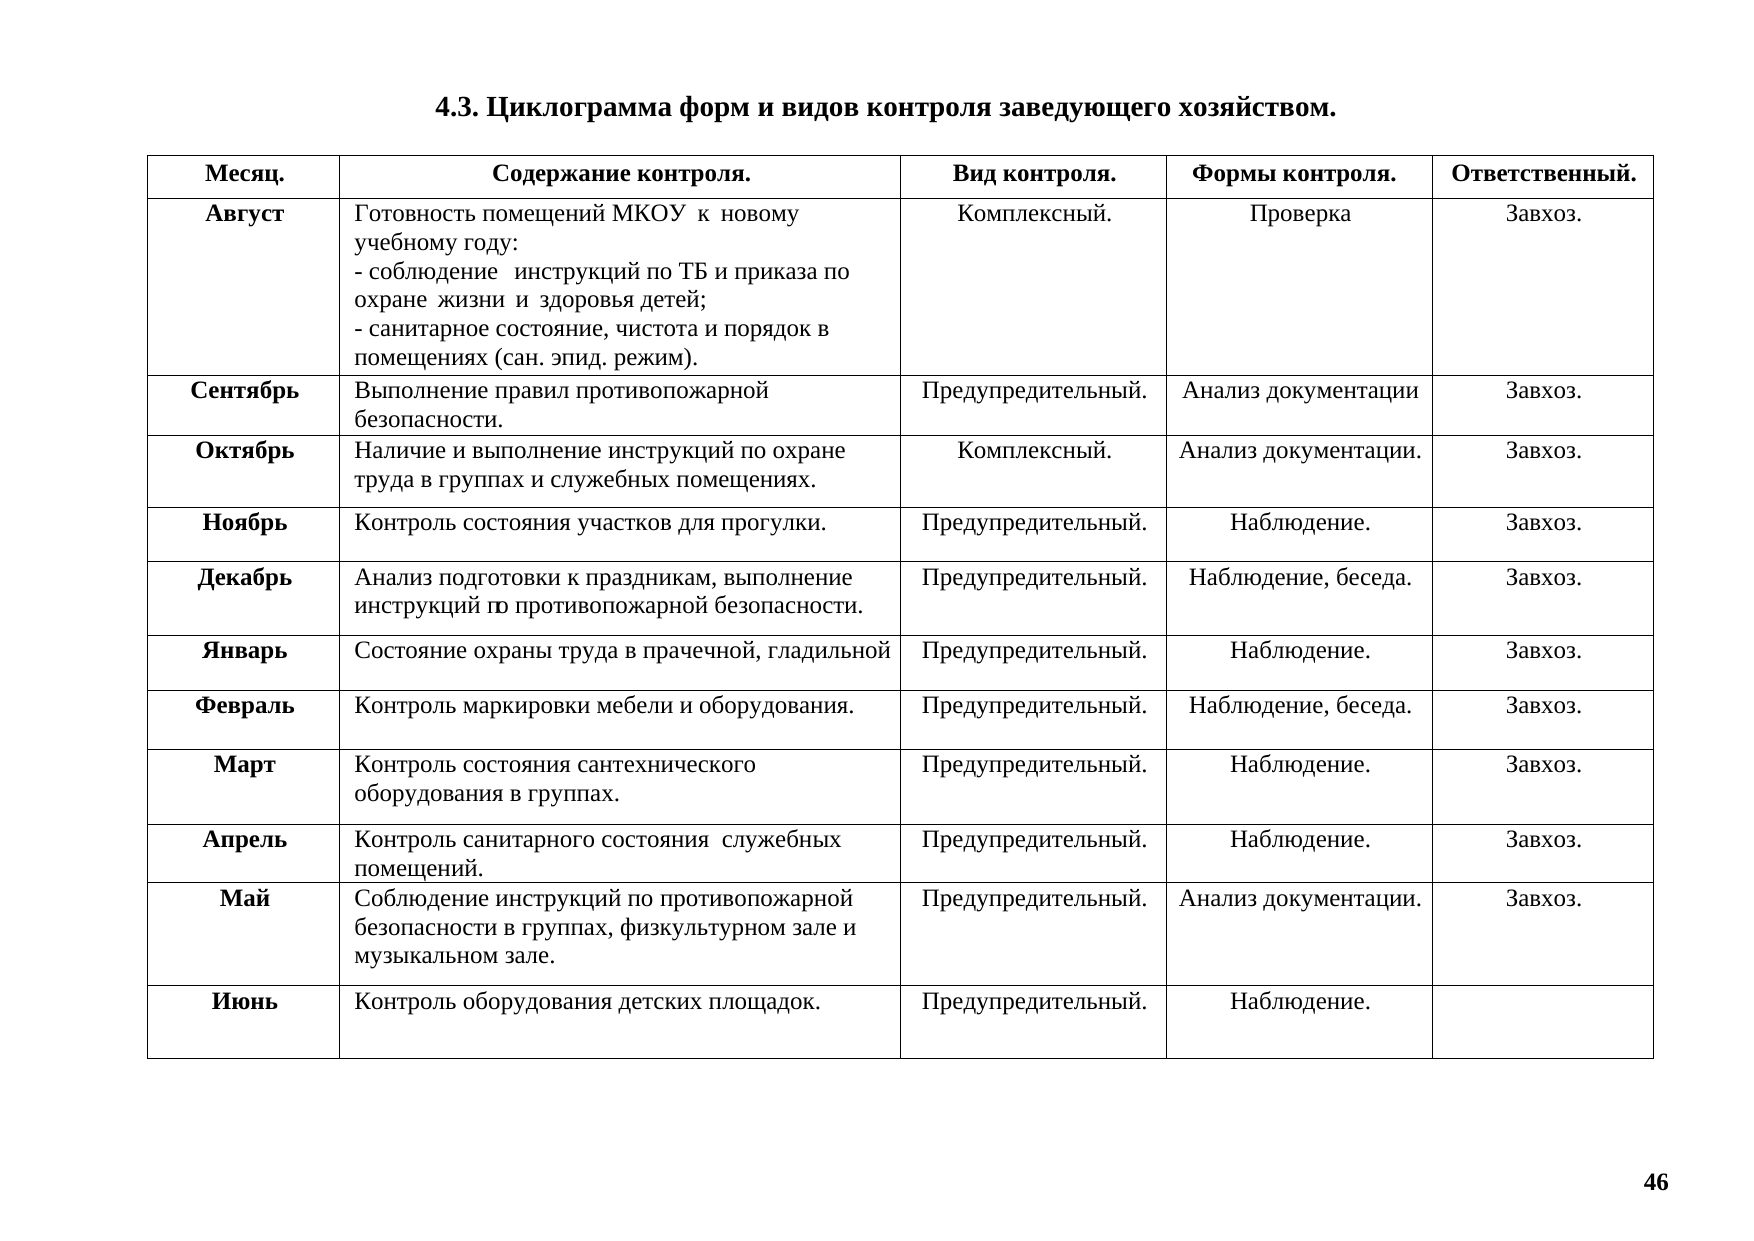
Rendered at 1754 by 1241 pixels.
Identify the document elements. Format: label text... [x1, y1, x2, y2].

table_cell Наблюдение, беседа. [1167, 562, 1432, 634]
table_cell Июнь [148, 986, 339, 1058]
table_cell Завхоз. [1433, 376, 1653, 435]
table_cell Соблюдение инструкций по противопожарной безопасности в группах, физкультурном зале и музыкальном зале. [340, 883, 900, 985]
table_header Ответственный. [1433, 156, 1653, 197]
table_cell Предупредительный. [901, 376, 1166, 435]
table_cell Контроль маркировки мебели и оборудования. [340, 691, 900, 749]
table_cell Завхоз. [1433, 825, 1653, 882]
table_cell Завхоз. [1433, 562, 1653, 634]
table_cell Контроль оборудования детских площадок. [340, 986, 900, 1058]
table_cell Наблюдение. [1167, 750, 1432, 824]
table_cell Наличие и выполнение инструкций по охране труда в группах и служебных помещениях. [340, 436, 900, 507]
table_cell Комплексный. [901, 199, 1166, 375]
table_cell Предупредительный. [901, 691, 1166, 749]
table_cell Наблюдение. [1167, 986, 1432, 1058]
table_cell Завхоз. [1433, 199, 1653, 375]
table_header Формы контроля. [1167, 156, 1432, 197]
table_cell Октябрь [148, 436, 339, 507]
table_header Содержание контроля. [340, 156, 900, 197]
table_cell Август [148, 199, 339, 375]
table_cell Завхоз. [1433, 883, 1653, 985]
table_cell Готовность помещений МКОУ к новому учебному году: - соблюдение инструкций по ТБ и приказа по охране жизни и здоровья детей; - санитарное состояние, чистота и порядок в помещениях (сан. эпид. режим). [340, 199, 900, 375]
table_cell [1433, 986, 1653, 1058]
table_cell Наблюдение. [1167, 825, 1432, 882]
table_cell Апрель [148, 825, 339, 882]
table_cell Контроль состояния сантехнического оборудования в группах. [340, 750, 900, 824]
table_cell Ноябрь [148, 508, 339, 561]
table_cell Контроль состояния участков для прогулки. [340, 508, 900, 561]
table_cell Анализ подготовки к праздникам, выполнение инструкций по противопожарной безопасности. [340, 562, 900, 634]
table_cell Предупредительный. [901, 562, 1166, 634]
table_cell Состояние охраны труда в прачечной, гладильной [340, 636, 900, 689]
table_cell Сентябрь [148, 376, 339, 435]
table_cell Завхоз. [1433, 508, 1653, 561]
table_cell Январь [148, 636, 339, 689]
table_cell Завхоз. [1433, 436, 1653, 507]
table_cell Контроль санитарного состояния служебных помещений. [340, 825, 900, 882]
table_header Вид контроля. [901, 156, 1166, 197]
table_header Месяц. [148, 156, 339, 197]
table_cell Выполнение правил противопожарной безопасности. [340, 376, 900, 435]
table_cell Март [148, 750, 339, 824]
table_cell Предупредительный. [901, 636, 1166, 689]
table_cell Наблюдение. [1167, 636, 1432, 689]
table_cell Анализ документации. [1167, 436, 1432, 507]
table_cell Наблюдение. [1167, 508, 1432, 561]
table_cell Предупредительный. [901, 986, 1166, 1058]
table_cell Завхоз. [1433, 750, 1653, 824]
table_cell Май [148, 883, 339, 985]
table_cell Проверка [1167, 199, 1432, 375]
table_cell Предупредительный. [901, 750, 1166, 824]
table_cell Декабрь [148, 562, 339, 634]
table_cell Завхоз. [1433, 636, 1653, 689]
table_cell Анализ документации. [1167, 883, 1432, 985]
table_cell Предупредительный. [901, 508, 1166, 561]
table_cell Предупредительный. [901, 825, 1166, 882]
table_cell Февраль [148, 691, 339, 749]
table_cell Завхоз. [1433, 691, 1653, 749]
table_cell Предупредительный. [901, 883, 1166, 985]
table_cell Наблюдение, беседа. [1167, 691, 1432, 749]
table_cell Анализ документации [1167, 376, 1432, 435]
text 4.3. Циклограмма форм и видов контроля заведующего хозяйством. [88, 89, 1683, 122]
table_cell Комплексный. [901, 436, 1166, 507]
